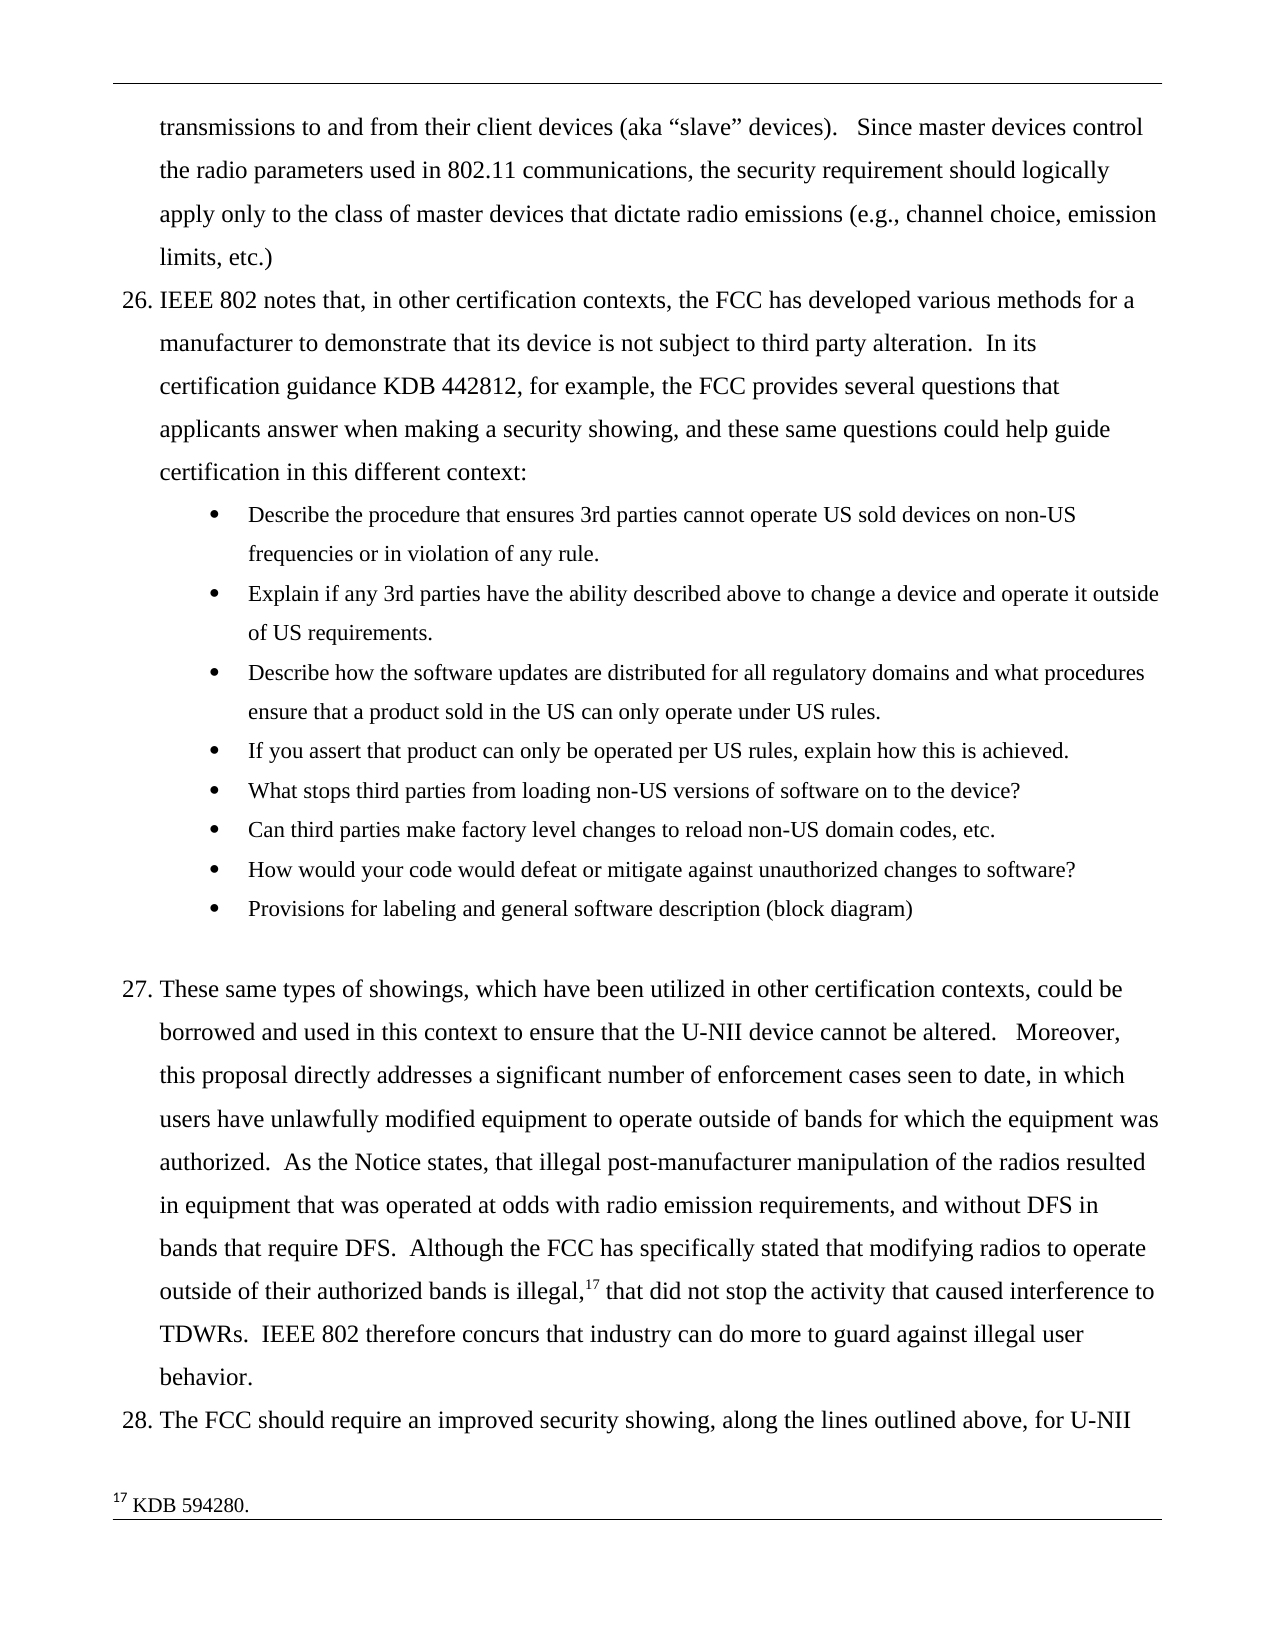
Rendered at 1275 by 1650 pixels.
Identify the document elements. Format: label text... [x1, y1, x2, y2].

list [122, 112, 1162, 271]
list Can third parties make factory level changes to reload non-US domain codes, etc. [210, 816, 1162, 843]
list How would your code would defeat or mitigate against unauthorized changes to software? [210, 856, 1162, 882]
list Provisions for labeling and general software description (block diagram) [210, 895, 1162, 922]
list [122, 1406, 1162, 1434]
list Describe the procedure that ensures 3rd parties cannot operate US sold devices on non-US frequencies or in violation of any rule. [210, 501, 1162, 566]
list Explain if any 3rd parties have the ability described above to change a device and operate it outside of US requirements. [210, 579, 1162, 645]
list If you assert that product can only be operated per US rules, explain how this is achieved. [210, 737, 1162, 764]
list These same types of showings, which have been utilized in other certification contexts, could be borrowed and used in this context to ensure that the U-NII device cannot be altered. Moreover, this proposal directly addresses a significant number of enforcement cases seen to date, in which users have unlawfully modified equipment to operate outside of bands for which the equipment was authorized. As the Notice states, that illegal post-manufacturer manipulation of the radios resulted in equipment that was operated at odds with radio emission requirements, and without DFS in bands that require DFS. Although the FCC has specifically stated that modifying radios to operate outside of their authorized bands is illegal, that did not stop the activity that caused interference to TDWRs. IEEE 802 therefore concurs that industry can do more to guard against illegal user behavior. [122, 974, 1162, 1391]
list IEEE 802 notes that, in other certification contexts, the FCC has developed various methods for a manufacturer to demonstrate that its device is not subject to third party alteration. In its certification guidance KDB 442812, for example, the FCC provides several questions that applicants answer when making a security showing, and these same questions could help guide certification in this different context: [122, 285, 1162, 486]
list What stops third parties from loading non-US versions of software on to the device? [210, 777, 1162, 803]
list Describe how the software updates are distributed for all regulatory domains and what procedures ensure that a product sold in the US can only operate under US rules. [210, 658, 1162, 724]
